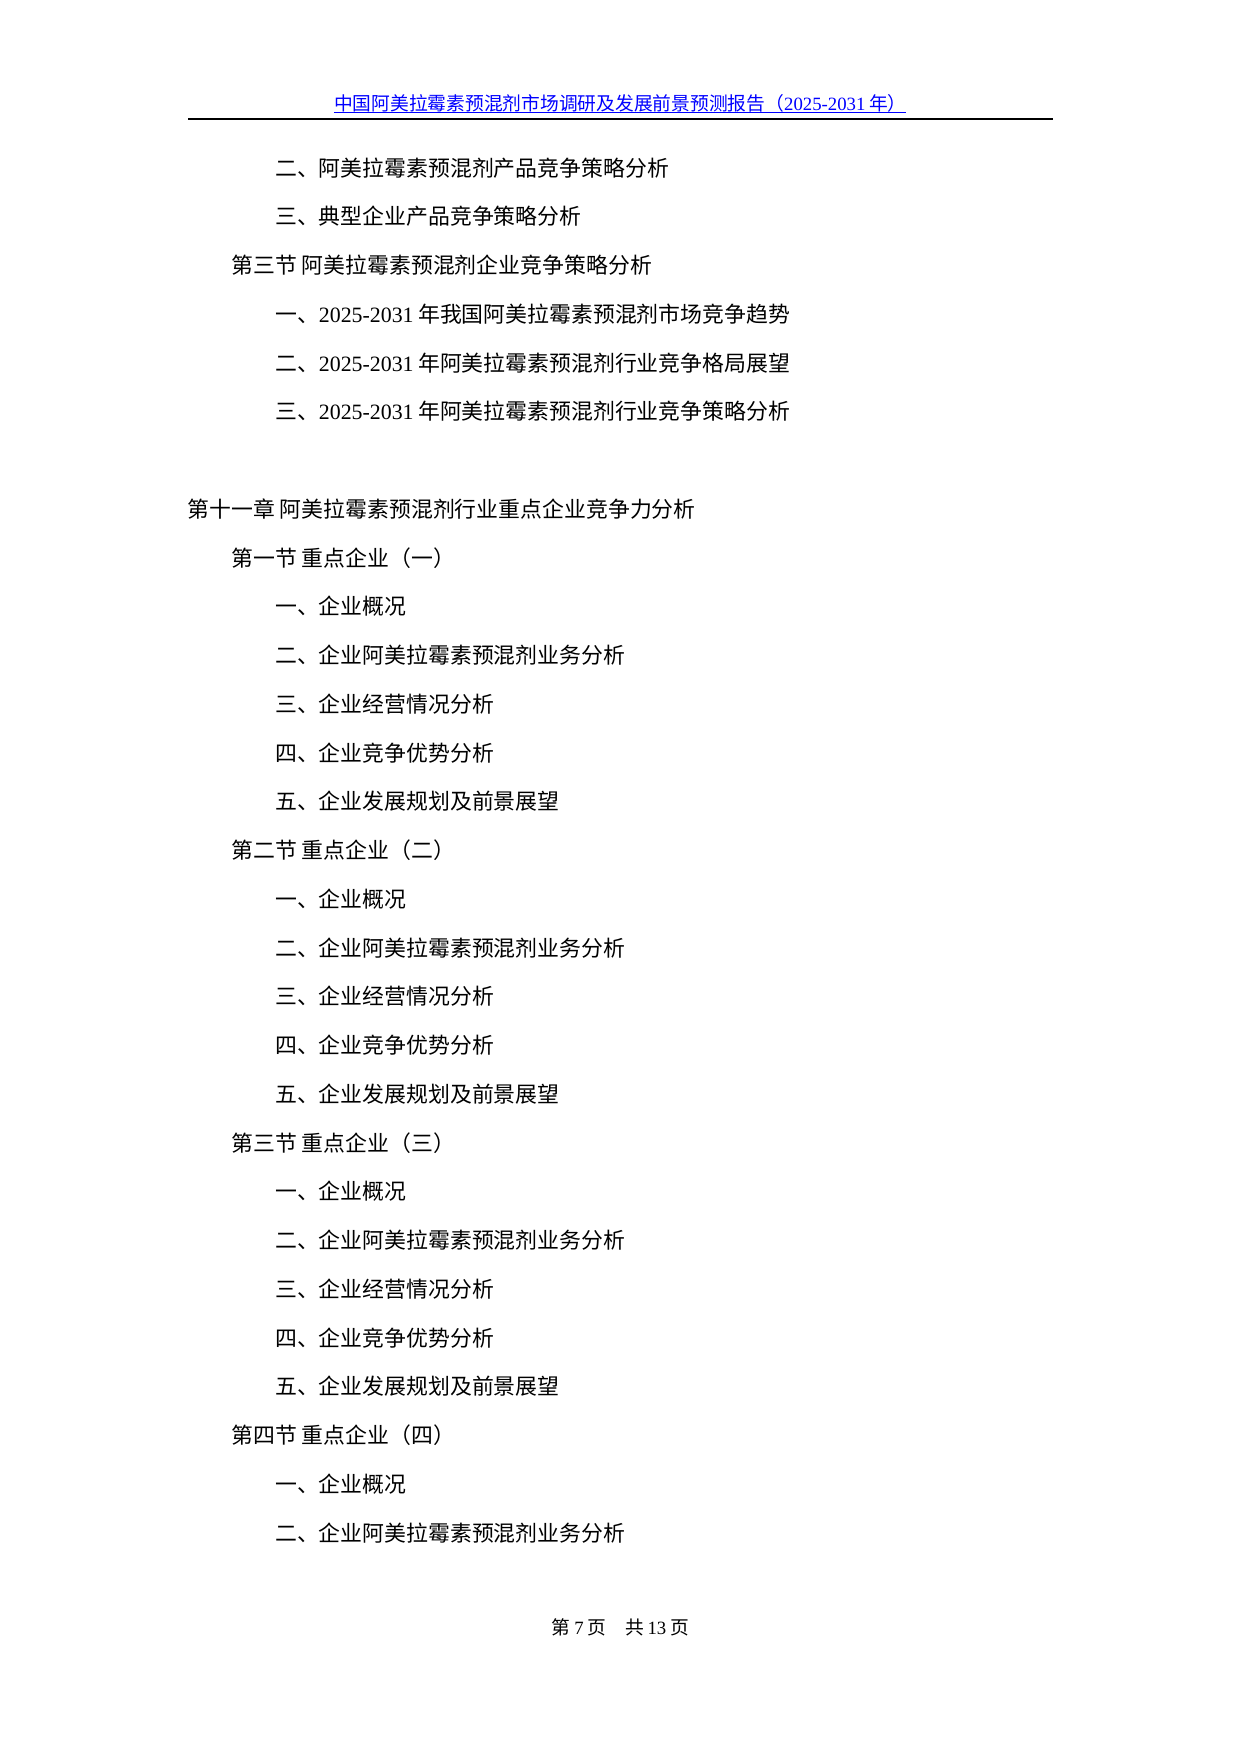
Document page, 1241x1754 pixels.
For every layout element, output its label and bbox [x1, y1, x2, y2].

text [187, 150, 1053, 1548]
